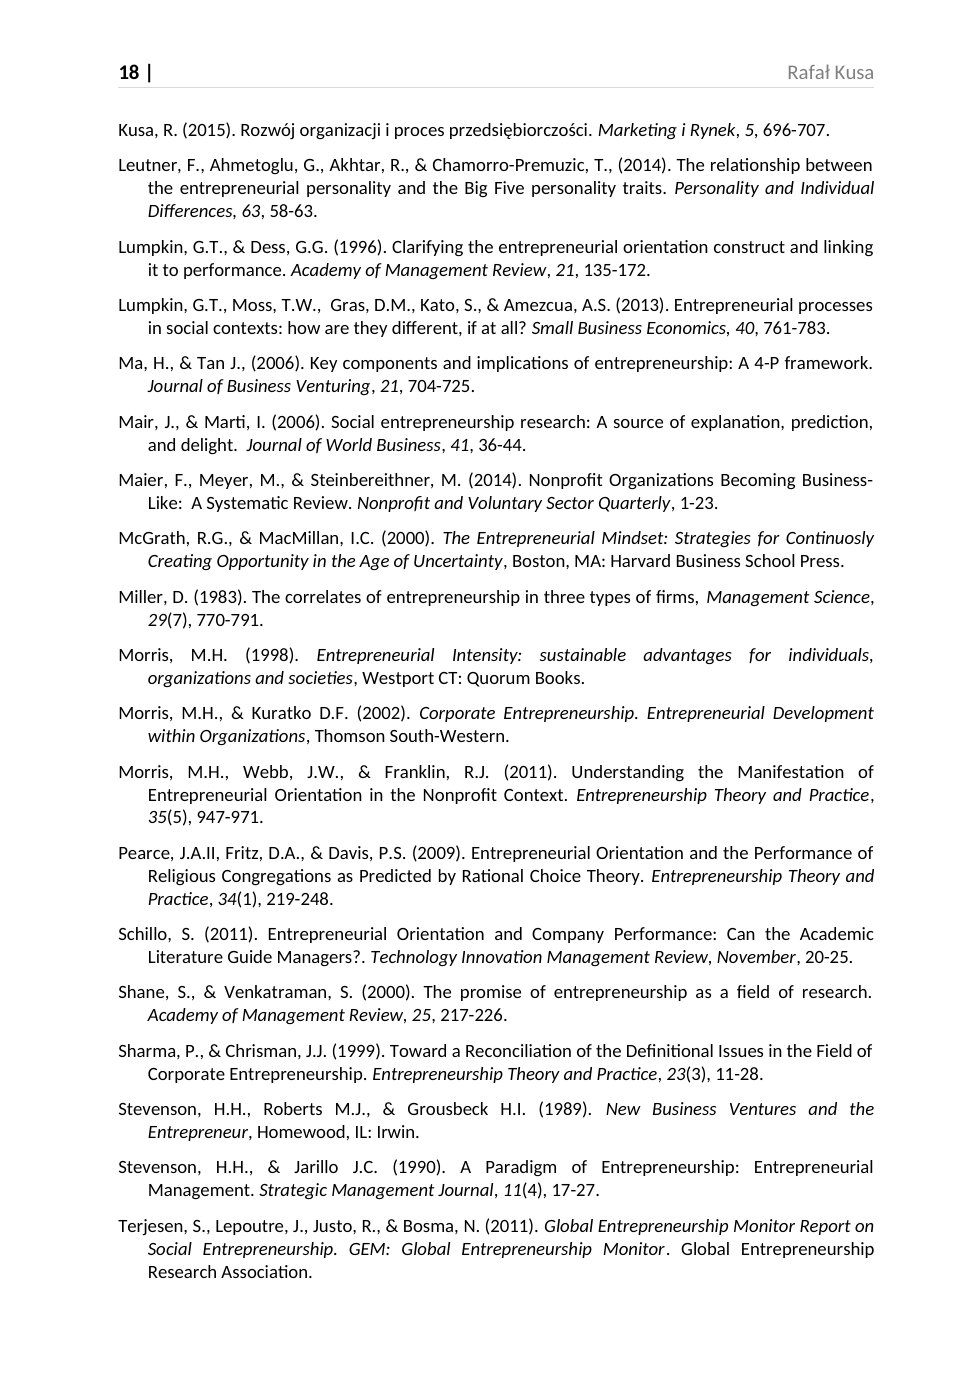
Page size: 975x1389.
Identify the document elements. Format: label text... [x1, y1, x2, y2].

text Pearce, J.A.II, Fritz, D.A., & Davis, P.S. (2009). Entrepreneurial Orientation and the Performance of Religious Congregations as Predicted by Rational Choice Theory. Entrepreneurship Theory and Practice, 34(1), 219-248. [118, 841, 874, 910]
text Stevenson, H.H., Roberts M.J., & Grousbeck H.I. (1989). New Business Ventures and the Entrepreneur, Homewood, IL: Irwin. [118, 1097, 874, 1143]
text Schillo, S. (2011). Entrepreneurial Orientation and Company Performance: Can the Academic Literature Guide Managers?. Technology Innovation Management Review, November, 20-25. [118, 922, 874, 968]
text Maier, F., Meyer, M., & Steinbereithner, M. (2014). Nonprofit Organizations Becoming Business-Like: A Systematic Review. Nonprofit and Voluntary Sector Quarterly, 1-23. [118, 468, 874, 514]
text Leutner, F., Ahmetoglu, G., Akhtar, R., & Chamorro-Premuzic, T., (2014). The relationship between the entrepreneurial personality and the Big Five personality traits. Personality and Individual Differences, 63, 58-63. [118, 153, 874, 222]
text Ma, H., & Tan J., (2006). Key components and implications of entrepreneurship: A 4-P framework. Journal of Business Venturing, 21, 704-725. [118, 351, 874, 397]
text Morris, M.H. (1998). Entrepreneurial Intensity: sustainable advantages for individuals, organizations and societies, Westport CT: Quorum Books. [118, 643, 874, 689]
text Kusa, R. (2015). Rozwój organizacji i proces przedsiębiorczości. Marketing i Rynek, 5, 696-707. [118, 118, 874, 141]
text Sharma, P., & Chrisman, J.J. (1999). Toward a Reconciliation of the Definitional Issues in the Field of Corporate Entrepreneurship. Entrepreneurship Theory and Practice, 23(3), 11-28. [118, 1039, 874, 1085]
text Lumpkin, G.T., & Dess, G.G. (1996). Clarifying the entrepreneurial orientation construct and linking it to performance. Academy of Management Review, 21, 135-172. [118, 235, 874, 281]
text Terjesen, S., Lepoutre, J., Justo, R., & Bosma, N. (2011). Global Entrepreneurship Monitor Report on Social Entrepreneurship. GEM: Global Entrepreneurship Monitor. Global Entrepreneurship Research Association. [118, 1214, 874, 1283]
text McGrath, R.G., & MacMillan, I.C. (2000). The Entrepreneurial Mindset: Strategies for Continuosly Creating Opportunity in the Age of Uncertainty, Boston, MA: Harvard Business School Press. [118, 526, 874, 572]
text Morris, M.H., & Kuratko D.F. (2002). Corporate Entrepreneurship. Entrepreneurial Development within Organizations, Thomson South-Western. [118, 701, 874, 747]
text Morris, M.H., Webb, J.W., & Franklin, R.J. (2011). Understanding the Manifestation of Entrepreneurial Orientation in the Nonprofit Context. Entrepreneurship Theory and Practice, 35(5), 947-971. [118, 760, 874, 828]
text Miller, D. (1983). The correlates of entrepreneurship in three types of firms, Management Science, 29(7), 770-791. [118, 585, 874, 631]
text Stevenson, H.H., & Jarillo J.C. (1990). A Paradigm of Entrepreneurship: Entrepreneurial Management. Strategic Management Journal, 11(4), 17-27. [118, 1156, 874, 1201]
text Shane, S., & Venkatraman, S. (2000). The promise of entrepreneurship as a field of research. Academy of Management Review, 25, 217-226. [118, 981, 874, 1026]
text Mair, J., & Marti, I. (2006). Social entrepreneurship research: A source of explanation, prediction, and delight. Journal of World Business, 41, 36-44. [118, 410, 874, 456]
text Lumpkin, G.T., Moss, T.W., Gras, D.M., Kato, S., & Amezcua, A.S. (2013). Entrepreneurial processes in social contexts: how are they different, if at all? Small Business Economics, 40, 761-783. [118, 293, 874, 339]
